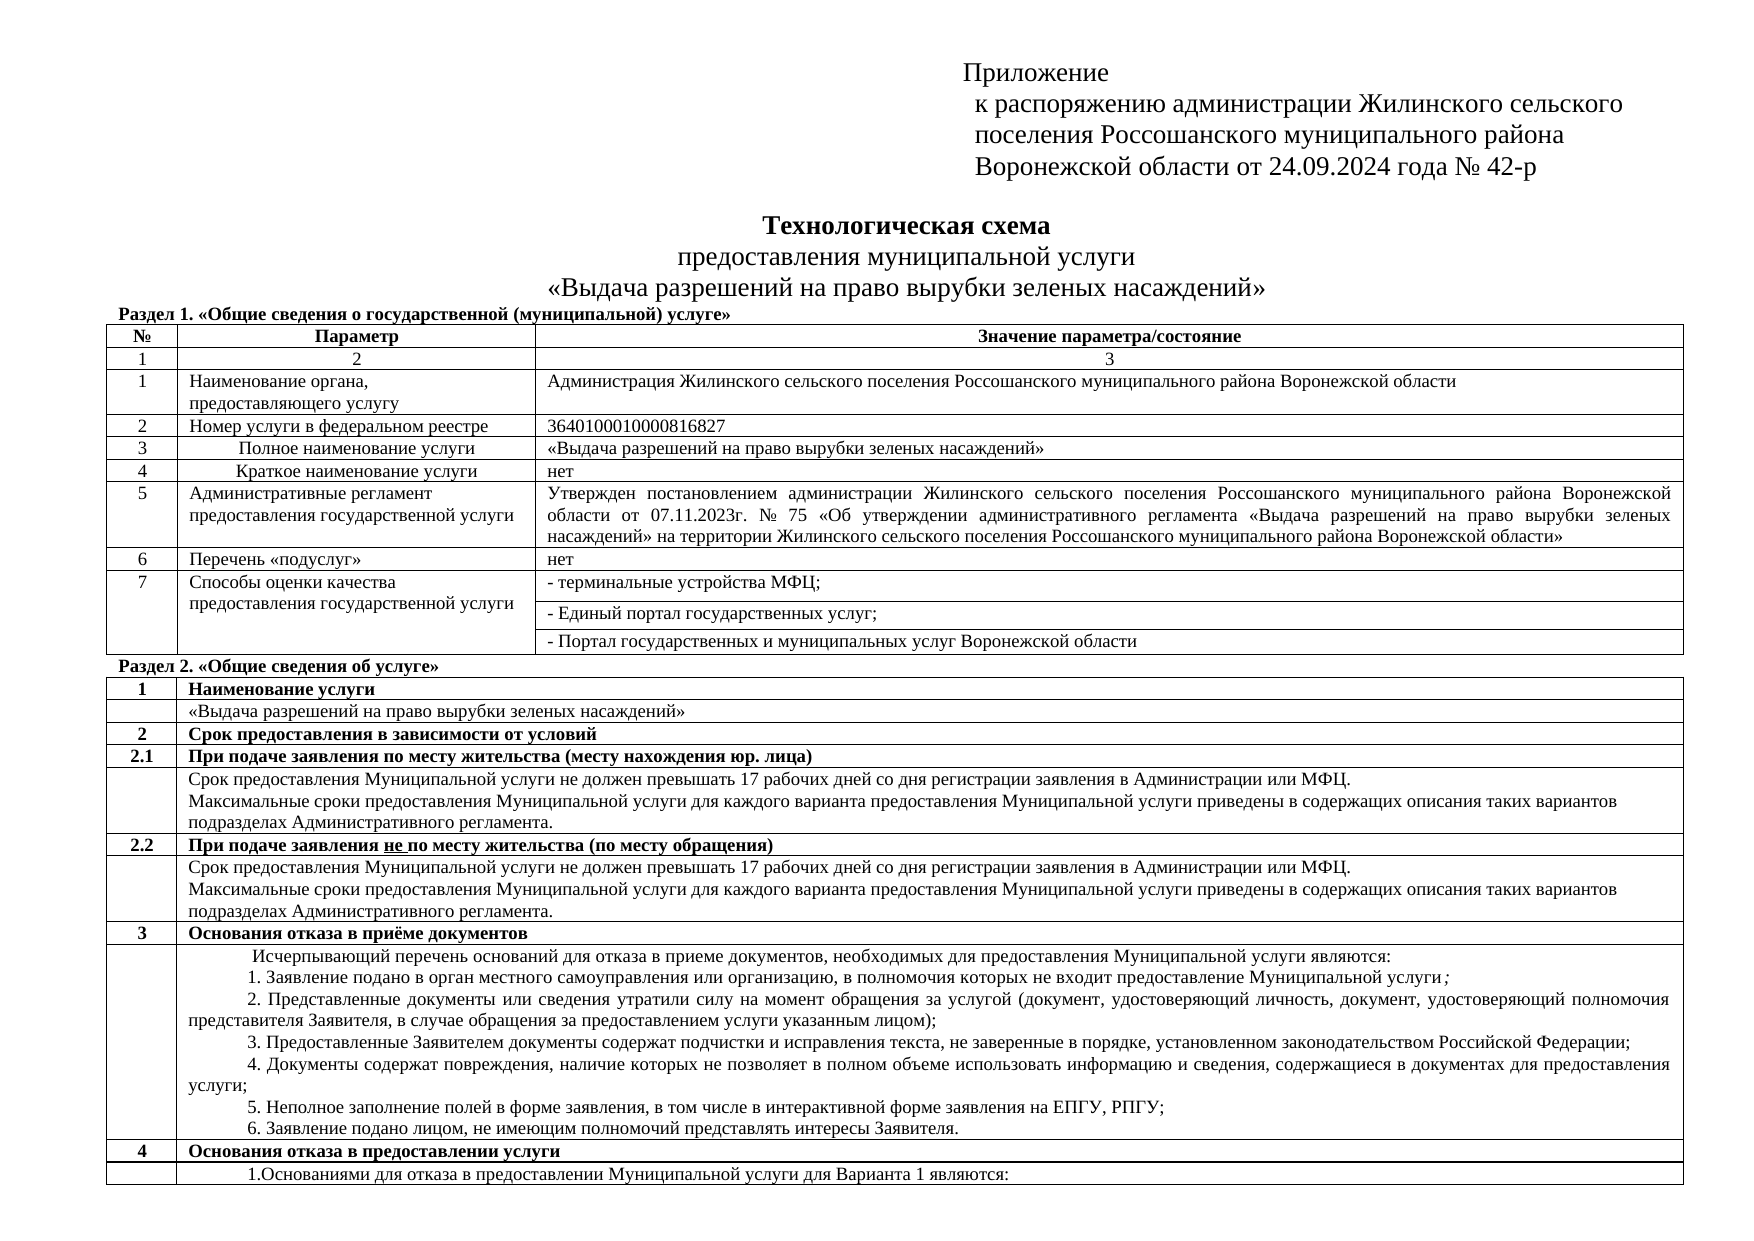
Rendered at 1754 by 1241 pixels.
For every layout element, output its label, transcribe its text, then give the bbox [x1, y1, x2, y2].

table_cell Основания отказа в предоставлении услуги [177, 1140, 1683, 1161]
table_cell «Выдача разрешений на право вырубки зеленых насаждений» [177, 700, 1683, 722]
table_cell 1 [107, 370, 177, 413]
table_cell - Единый портал государственных услуг; [536, 602, 1683, 629]
table_cell Срок предоставления Муниципальной услуги не должен превышать 17 рабочих дней со дня регистрации заявления в Администрации или МФЦ. Максимальные сроки предоставления Муниципальной услуги для каждого варианта предоставления Муниципальной услуги приведены в содержащих описания таких вариантов подразделах Административного регламента. [177, 768, 1683, 833]
table_cell 3 [107, 922, 176, 944]
table_header 1 [107, 678, 176, 699]
table_cell 3 [536, 348, 1683, 369]
table_cell 4 [107, 460, 177, 481]
table_cell [107, 856, 176, 921]
table_cell 1 [107, 348, 177, 369]
table_header Наименование услуги [177, 678, 1683, 699]
table_header № [107, 325, 177, 347]
table_cell 2 [107, 723, 176, 744]
table_cell 4 [107, 1140, 176, 1161]
table_cell Администрация Жилинского сельского поселения Россошанского муниципального района Воронежской области [536, 370, 1683, 413]
table_cell [107, 1163, 176, 1184]
text Раздел 2. «Общие сведения об услуге» [118, 655, 1695, 677]
text Технологическая схема [118, 209, 1695, 240]
table_cell 2 [107, 415, 177, 436]
table_cell 2.2 [107, 834, 176, 855]
table_cell «Выдача разрешений на право вырубки зеленых насаждений» [536, 437, 1683, 459]
table_cell - Портал государственных и муниципальных услуг Воронежской области [536, 630, 1683, 654]
table_cell 2.1 [107, 745, 176, 767]
table_cell Основания отказа в приёме документов [177, 922, 1683, 944]
table_cell [107, 768, 176, 833]
table_cell нет [536, 460, 1683, 481]
table_header Параметр [178, 325, 535, 347]
table_cell Срок предоставления в зависимости от условий [177, 723, 1683, 744]
table_cell Наименование органа, предоставляющего услугу [178, 370, 535, 413]
table_cell [107, 700, 176, 722]
table_cell 3640100010000816827 [536, 415, 1683, 436]
table_cell При подаче заявления не по месту жительства (по месту обращения) [177, 834, 1683, 855]
text «Выдача разрешений на право вырубки зеленых насаждений» [118, 271, 1695, 302]
text предоставления муниципальной услуги [118, 240, 1695, 271]
table_cell 6 [107, 548, 177, 569]
table_cell 3 [107, 437, 177, 459]
table_cell Перечень «подуслуг» [178, 548, 535, 569]
table_cell 5 [107, 482, 177, 547]
table_cell При подаче заявления по месту жительства (месту нахождения юр. лица) [177, 745, 1683, 767]
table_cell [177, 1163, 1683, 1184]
table_cell 2 [178, 348, 535, 369]
table_cell Полное наименование услуги [178, 437, 535, 459]
table_cell Срок предоставления Муниципальной услуги не должен превышать 17 рабочих дней со дня регистрации заявления в Администрации или МФЦ. Максимальные сроки предоставления Муниципальной услуги для каждого варианта предоставления Муниципальной услуги приведены в содержащих описания таких вариантов подразделах Административного регламента. [177, 856, 1683, 921]
table_cell Способы оценки качества предоставления государственной услуги [178, 571, 535, 654]
text Раздел 1. «Общие сведения о государственной (муниципальной) услуге» [118, 302, 1695, 324]
table_header Значение параметра/состояние [536, 325, 1683, 347]
table_cell Номер услуги в федеральном реестре [178, 415, 535, 436]
table_cell Утвержден постановлением администрации Жилинского сельского поселения Россошанского муниципального района Воронежской области от 07.11.2023г. № 75 «Об утверждении административного регламента «Выдача разрешений на право вырубки зеленых насаждений» на территории Жилинского сельского поселения Россошанского муниципального района Воронежской области» [536, 482, 1683, 547]
table_cell Административные регламент предоставления государственной услуги [178, 482, 535, 547]
table_cell - терминальные устройства МФЦ; [536, 571, 1683, 601]
table_cell нет [536, 548, 1683, 569]
text к распоряжению администрации Жилинского сельского поселения Россошанского муниципального района Воронежской области от 24.09.2024 года № 42-р [974, 87, 1698, 181]
table_cell Краткое наименование услуги [178, 460, 535, 481]
text Приложение [118, 56, 1695, 87]
table_cell Исчерпывающий перечень оснований для отказа в приеме документов, необходимых для предоставления Муниципальной услуги являются: 1. Заявление подано в орган местного самоуправления или организацию, в полномочия которых не входит предоставление Муниципальной услуги; 2. Представленные документы или сведения утратили силу на момент обращения за услугой (документ, удостоверяющий личность, документ, удостоверяющий полномочия представителя Заявителя, в случае обращения за предоставлением услуги указанным лицом); 3. Предоставленные Заявителем документы содержат подчистки и исправления текста, не заверенные в порядке, установленном законодательством Российской Федерации; 4. Документы содержат повреждения, наличие которых не позволяет в полном объеме использовать информацию и сведения, содержащиеся в документах для предоставления услуги; 5. Неполное заполнение полей в форме заявления, в том числе в интерактивной форме заявления на ЕПГУ, РПГУ; 6. Заявление подано лицом, не имеющим полномочий представлять интересы Заявителя. [177, 945, 1683, 1139]
table_cell [107, 945, 176, 1139]
table_cell 7 [107, 571, 177, 654]
